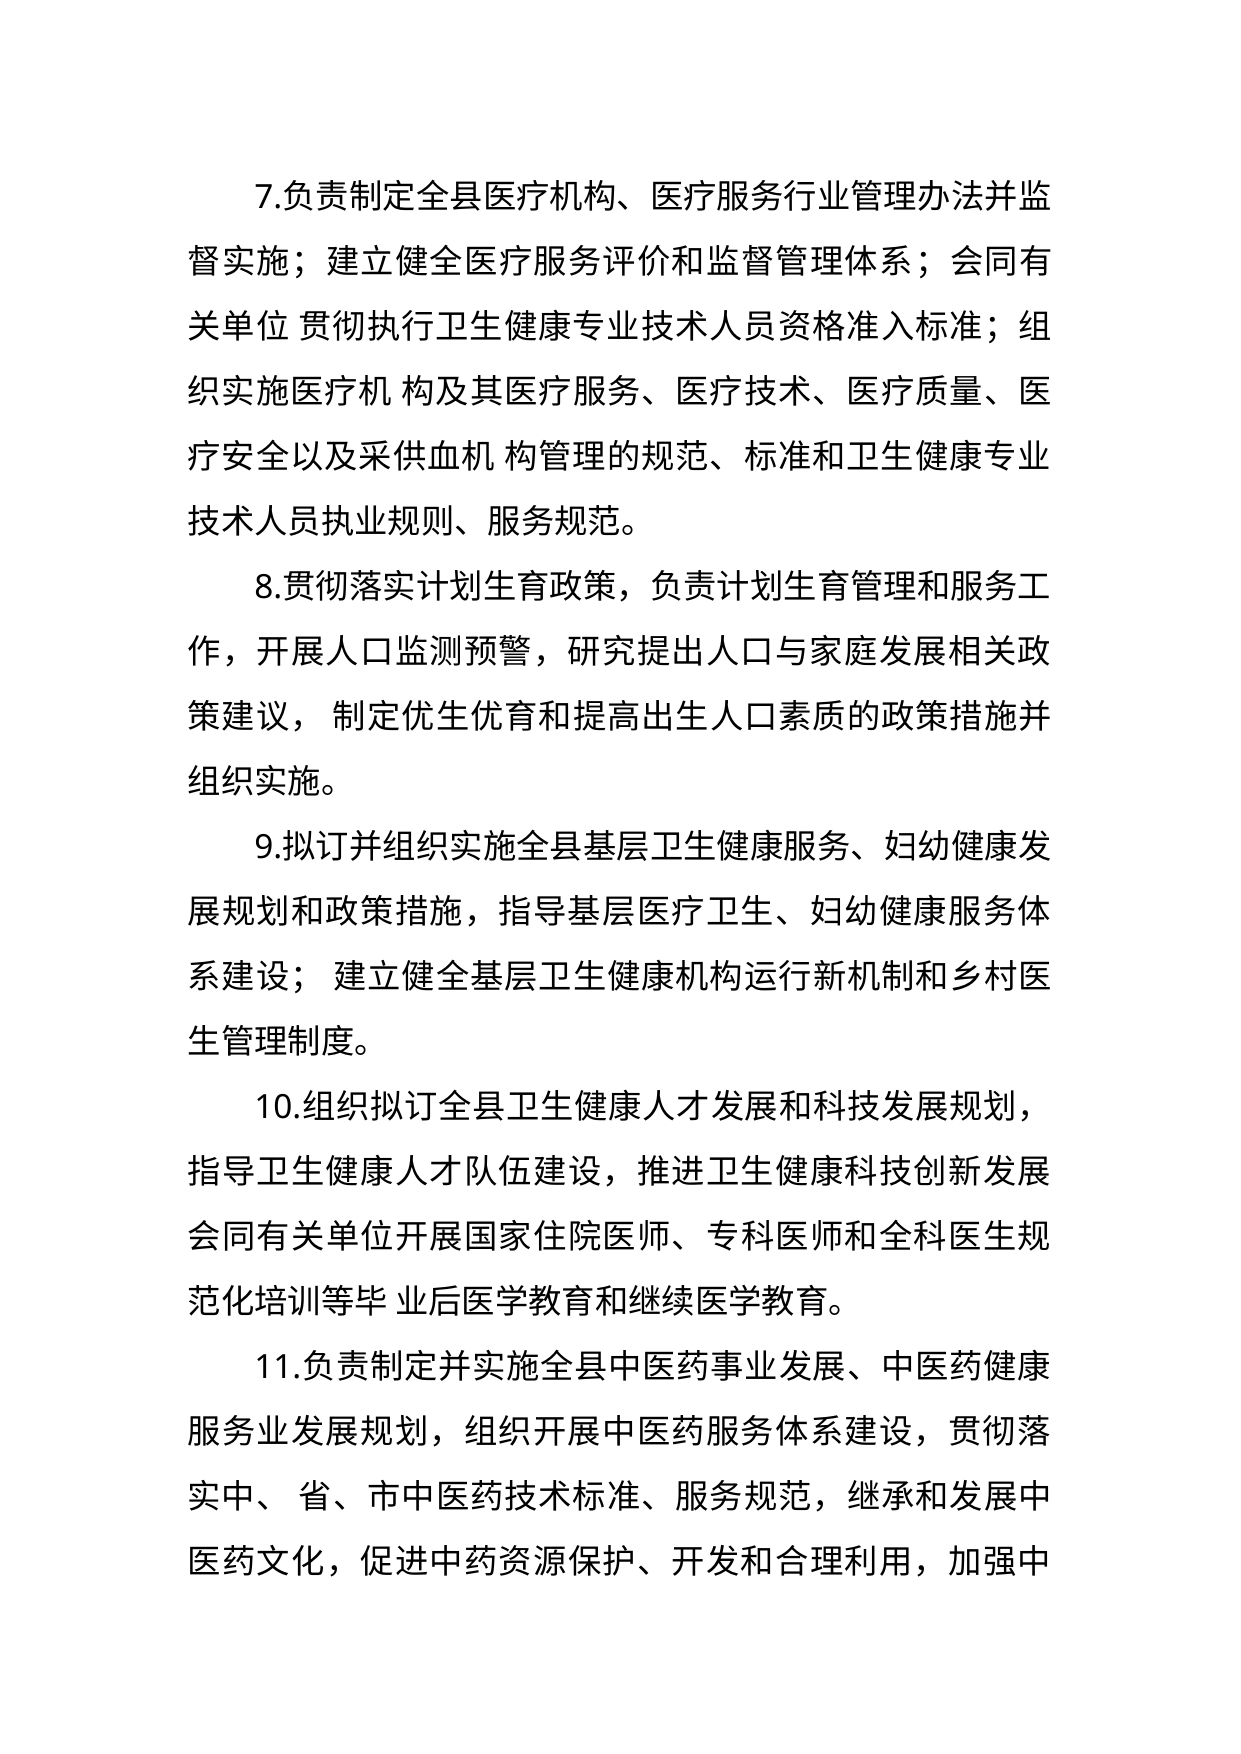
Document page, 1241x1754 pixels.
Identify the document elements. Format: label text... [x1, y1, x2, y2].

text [187, 1332, 1053, 1592]
text 8.贯彻落实计划生育政策，负责计划生育管理和服务工 作，开展人口监测预警，研究提出人口与家庭发展相关政策建议， 制定优生优育和提高出生人口素质的政策措施并组织实施。 [187, 552, 1053, 812]
text 9.拟订并组织实施全县基层卫生健康服务、妇幼健康发 展规划和政策措施，指导基层医疗卫生、妇幼健康服务体系建设； 建立健全基层卫生健康机构运行新机制和乡村医生管理制度。 [187, 812, 1053, 1072]
text 10.组织拟订全县卫生健康人才发展和科技发展规划，指导卫生健康人才队伍建设，推进卫生健康科技创新发展；会同有关单位开展国家住院医师、专科医师和全科医生规范化培训等毕 业后医学教育和继续医学教育。 [187, 1072, 1053, 1332]
text 7.负责制定全县医疗机构、医疗服务行业管理办法并监 督实施；建立健全医疗服务评价和监督管理体系；会同有关单位 贯彻执行卫生健康专业技术人员资格准入标准；组织实施医疗机 构及其医疗服务、医疗技术、医疗质量、医疗安全以及采供血机 构管理的规范、标准和卫生健康专业技术人员执业规则、服务规范。 [187, 162, 1053, 552]
